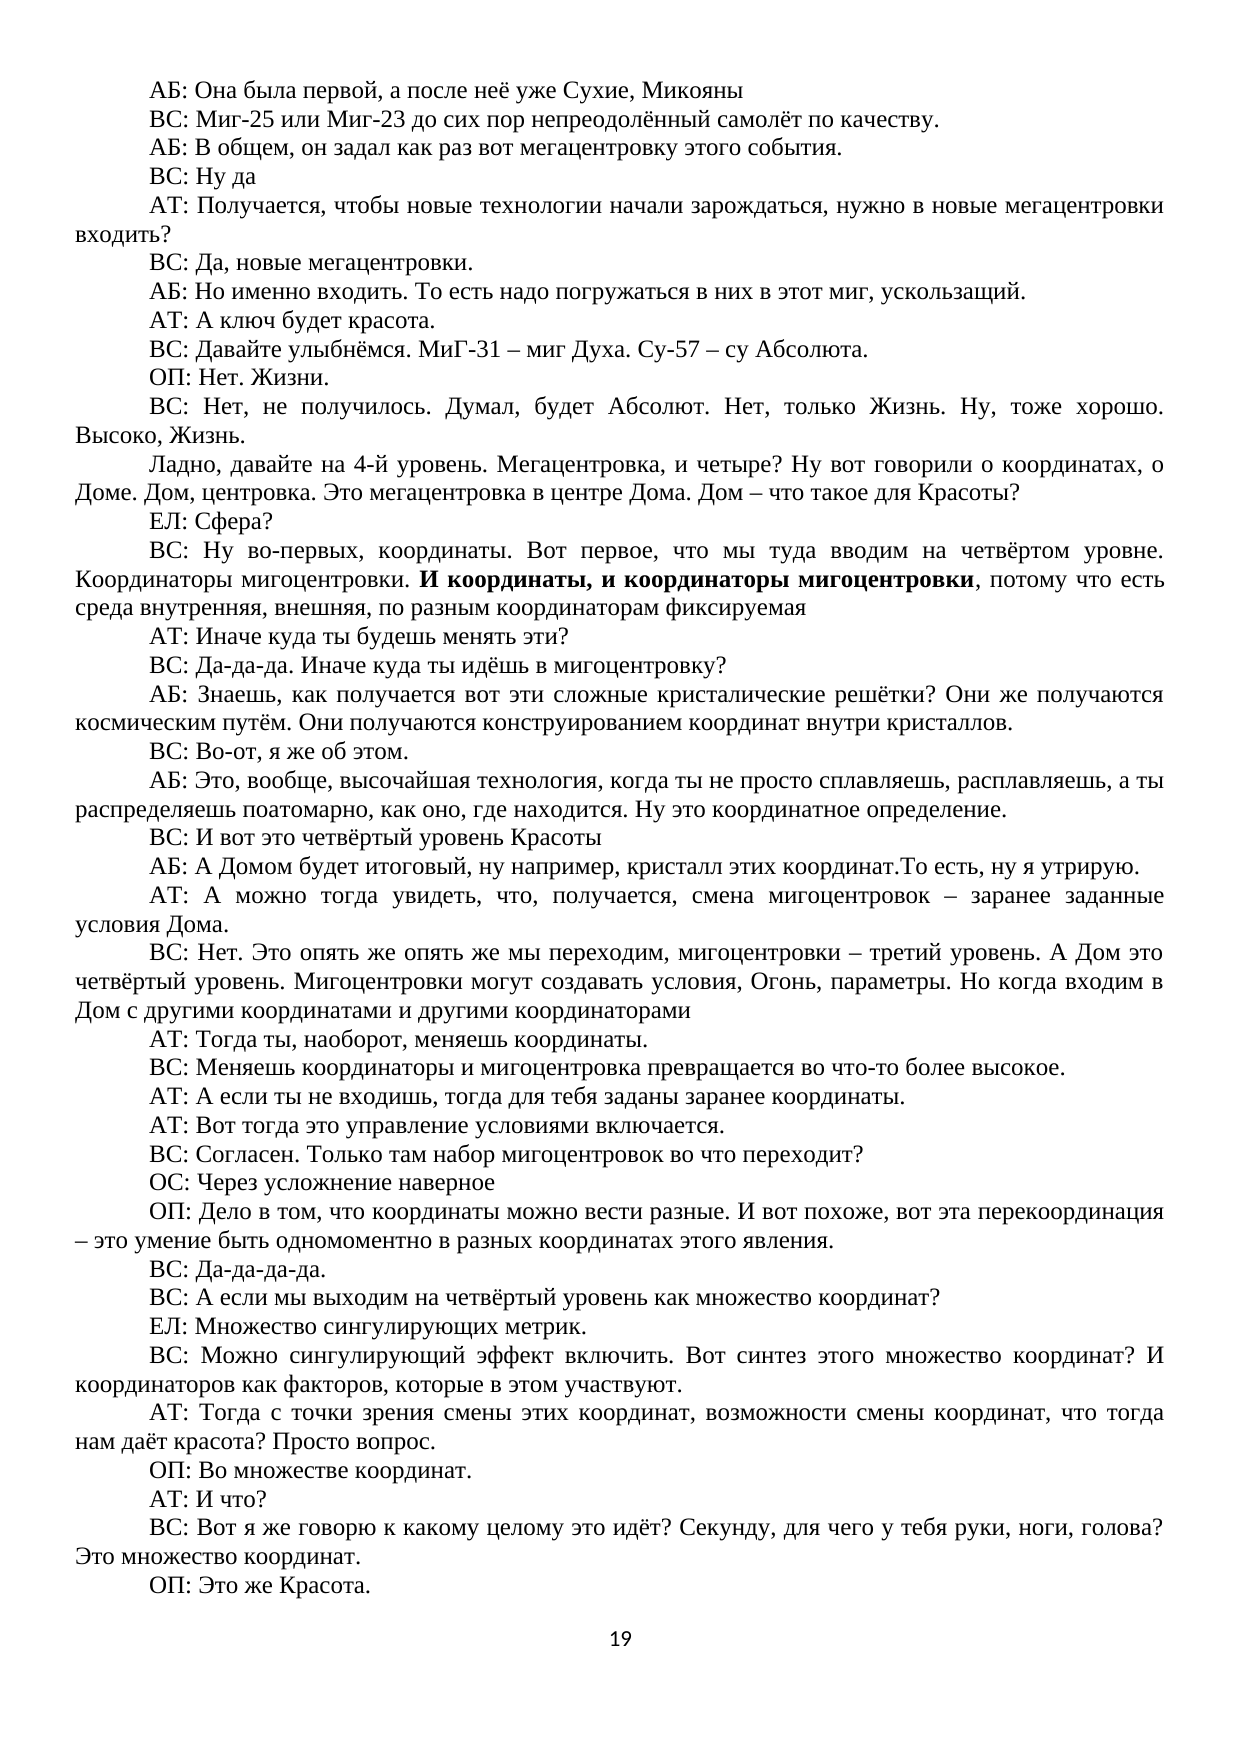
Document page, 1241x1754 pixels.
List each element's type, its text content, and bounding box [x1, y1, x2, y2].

text АБ: Но именно входить. То есть надо погружаться в них в этот миг, ускользащий. [75, 276, 1165, 305]
text ВС: Да, новые мегацентровки. [75, 247, 1165, 276]
text АТ: Иначе куда ты будешь менять эти? [75, 621, 1165, 650]
text ВС: А если мы выходим на четвёртый уровень как множество координат? [75, 1282, 1165, 1311]
text АБ: А Домом будет итоговый, ну например, кристалл этих координат.То есть, ну я утрирую. [75, 851, 1165, 880]
text ВС: Нет. Это опять же опять же мы переходим, мигоцентровки – третий уровень. А Дом это четвёртый уровень. Мигоцентровки могут создавать условия, Огонь, параметры. Но когда входим в Дом с другими координатами и другими координаторами [75, 937, 1165, 1024]
text Ладно, давайте на 4-й уровень. Мегацентровка, и четыре? Ну вот говорили о координатах, о Доме. Дом, центровка. Это мегацентровка в центре Дома. Дом – что такое для Красоты? [75, 449, 1165, 506]
text АТ: И что? [75, 1484, 1165, 1512]
text ВС: Давайте улыбнёмся. МиГ-31 – миг Духа. Су-57 – су Абсолюта. [75, 334, 1165, 362]
text ВС: Можно сингулирующий эффект включить. Вот синтез этого множество координат? И координаторов как факторов, которые в этом участвуют. [75, 1340, 1165, 1397]
text ВС: Ну да [75, 161, 1165, 190]
text ОП: Дело в том, что координаты можно вести разные. И вот похоже, вот эта перекоординация – это умение быть одномоментно в разных координатах этого явления. [75, 1196, 1165, 1254]
text ВС: Согласен. Только там набор мигоцентровок во что переходит? [75, 1139, 1165, 1167]
text АТ: А если ты не входишь, тогда для тебя заданы заранее координаты. [75, 1081, 1165, 1110]
text ВС: Меняешь координаторы и мигоцентровка превращается во что-то более высокое. [75, 1052, 1165, 1081]
text АБ: Знаешь, как получается вот эти сложные кристалические решётки? Они же получаются космическим путём. Они получаются конструированием координат внутри кристаллов. [75, 679, 1165, 736]
text ОП: Во множестве координат. [75, 1455, 1165, 1484]
text ВС: Миг-25 или Миг-23 до сих пор непреодолённый самолёт по качеству. [75, 104, 1165, 132]
text АТ: А ключ будет красота. [75, 305, 1165, 334]
text ОП: Это же Красота. [75, 1570, 1165, 1599]
text ВС: Да-да-да. Иначе куда ты идёшь в мигоцентровку? [75, 650, 1165, 679]
text ОП: Нет. Жизни. [75, 362, 1165, 391]
text АБ: Она была первой, а после неё уже Сухие, Микояны [75, 75, 1165, 104]
text АБ: Это, вообще, высочайшая технология, когда ты не просто сплавляешь, расплавляешь, а ты распределяешь поатомарно, как оно, где находится. Ну это координатное определение. [75, 765, 1165, 822]
text АТ: Тогда ты, наоборот, меняешь координаты. [75, 1024, 1165, 1052]
text АБ: В общем, он задал как раз вот мегацентровку этого события. [75, 132, 1165, 161]
text ВС: Вот я же говорю к какому целому это идёт? Секунду, для чего у тебя руки, ноги, голова? Это множество координат. [75, 1512, 1165, 1570]
text ВС: Да-да-да-да. [75, 1254, 1165, 1282]
text АТ: А можно тогда увидеть, что, получается, смена мигоцентровок – заранее заданные условия Дома. [75, 880, 1165, 937]
text ВС: Ну во-первых, координаты. Вот первое, что мы туда вводим на четвёртом уровне. Координаторы мигоцентровки. И координаты, и координаторы мигоцентровки, потому что есть среда внутренняя, внешняя, по разным координаторам фиксируемая [75, 535, 1165, 621]
text АТ: Тогда с точки зрения смены этих координат, возможности смены координат, что тогда нам даёт красота? Просто вопрос. [75, 1397, 1165, 1455]
text АТ: Получается, чтобы новые технологии начали зарождаться, нужно в новые мегацентровки входить? [75, 190, 1165, 247]
text ВС: Нет, не получилось. Думал, будет Абсолют. Нет, только Жизнь. Ну, тоже хорошо. Высоко, Жизнь. [75, 391, 1165, 449]
text ВС: Во-от, я же об этом. [75, 736, 1165, 765]
text АТ: Вот тогда это управление условиями включается. [75, 1110, 1165, 1139]
text ВС: И вот это четвёртый уровень Красоты [75, 822, 1165, 851]
text ЕЛ: Множество сингулирующих метрик. [75, 1311, 1165, 1340]
text ОС: Через усложнение наверное [75, 1167, 1165, 1196]
text ЕЛ: Сфера? [75, 506, 1165, 535]
